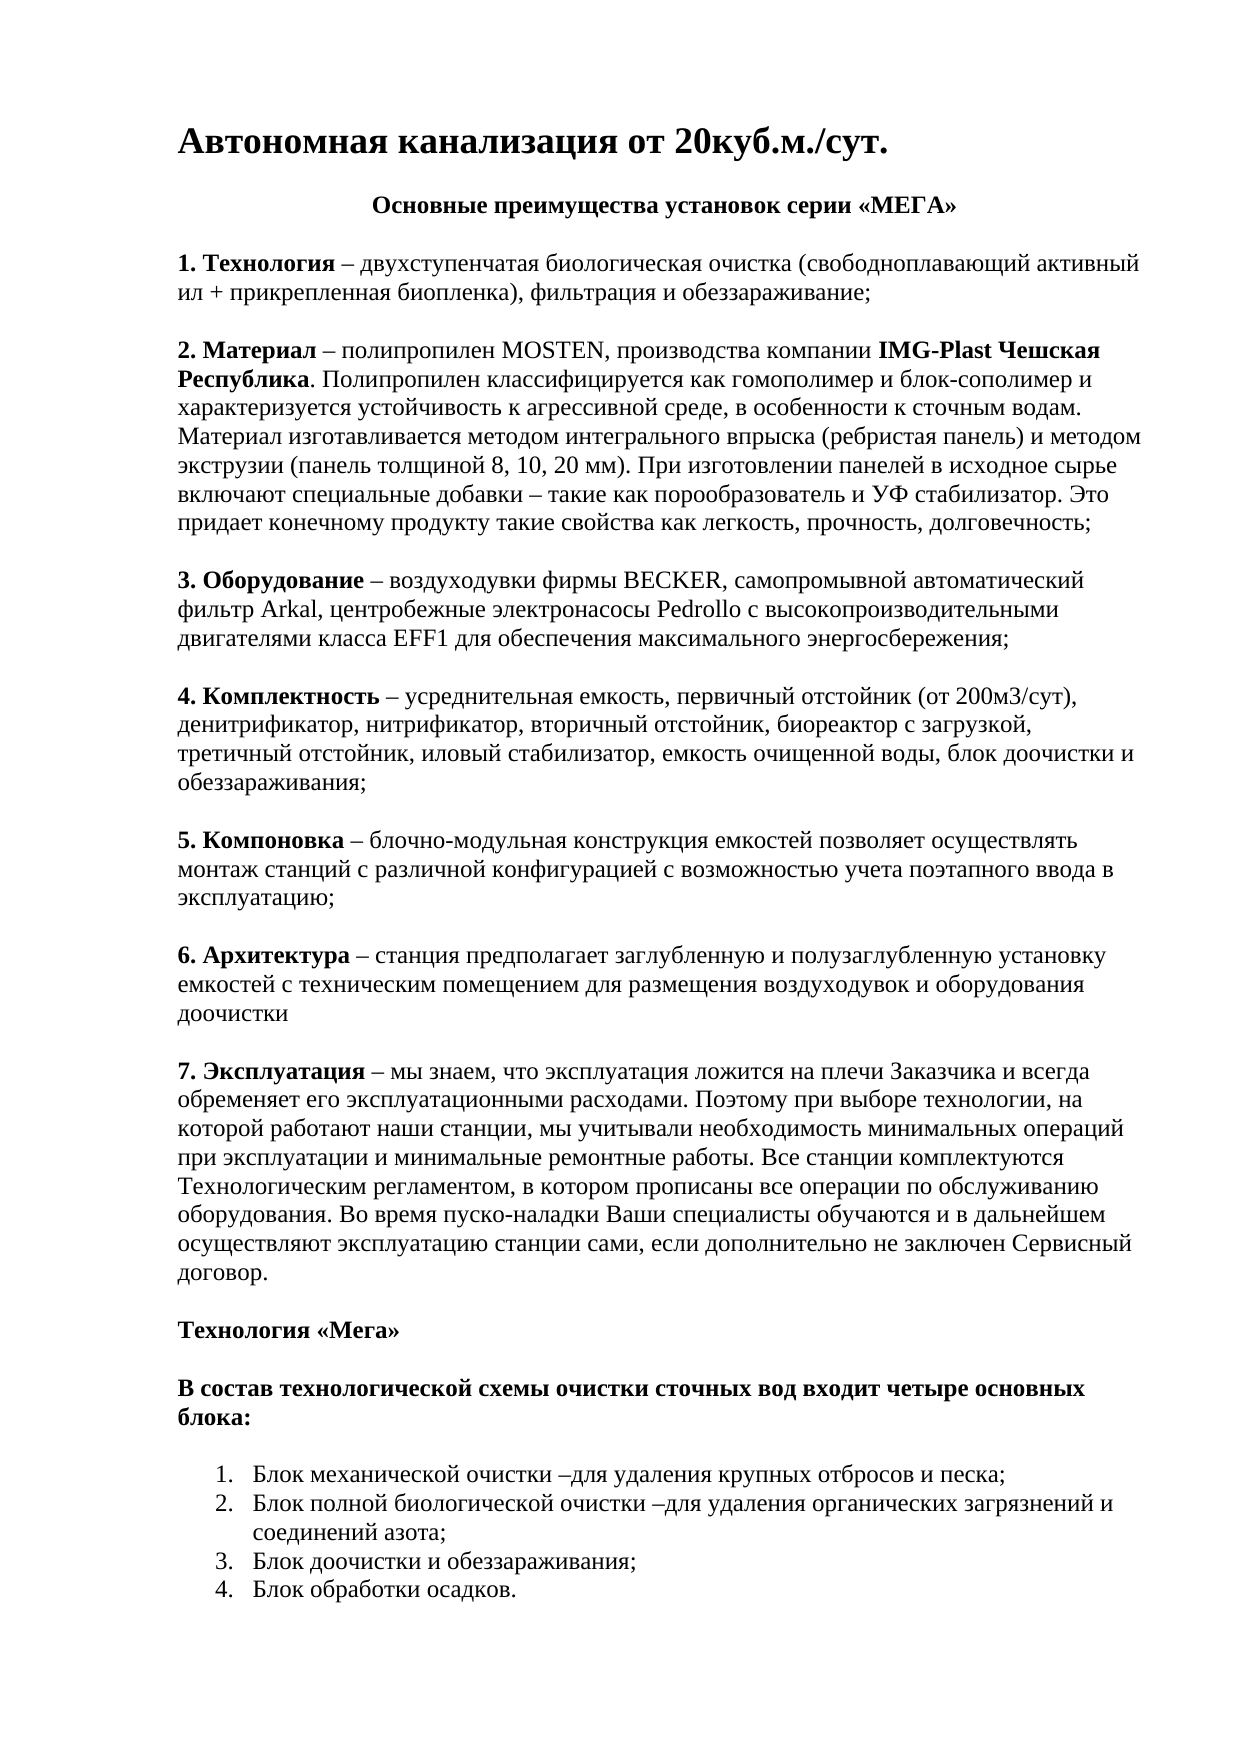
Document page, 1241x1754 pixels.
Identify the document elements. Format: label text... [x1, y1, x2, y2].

text 6. Архитектура – станция предполагает заглубленную и полузаглубленную установку емкостей с техническим помещением для размещения воздуходувок и оборудования доочистки [177, 940, 1152, 1027]
list Блок механической очистки –для удаления крупных отбросов и песка; [215, 1459, 1152, 1488]
text 5. Компоновка – блочно-модульная конструкция емкостей позволяет осуществлять монтаж станций с различной конфигурацией с возможностью учета поэтапного ввода в эксплуатацию; [177, 825, 1152, 911]
text В состав технологической схемы очистки сточных вод входит четыре основных блока: [177, 1373, 1152, 1430]
list Блок обработки осадков. [215, 1574, 1152, 1603]
text Технология «Мега» [177, 1315, 1152, 1344]
text 7. Эксплуатация – мы знаем, что эксплуатация ложится на плечи Заказчика и всегда обременяет его эксплуатационными расходами. Поэтому при выборе технологии, на которой работают наши станции, мы учитывали необходимость минимальных операций при эксплуатации и минимальные ремонтные работы. Все станции комплектуются Технологическим регламентом, в котором прописаны все операции по обслуживанию оборудования. Во время пуско-наладки Ваши специалисты обучаются и в дальнейшем осуществляют эксплуатацию станции сами, если дополнительно не заключен Сервисный договор. [177, 1056, 1152, 1286]
text 1. Технология – двухступенчатая биологическая очистка (свободноплавающий активный ил + прикрепленная биопленка), фильтрация и обеззараживание; [177, 248, 1152, 306]
text Автономная канализация от 20куб.м./сут. [177, 118, 1152, 161]
list Блок полной биологической очистки –для удаления органических загрязнений и соединений азота; [215, 1488, 1152, 1546]
list Блок доочистки и обеззараживания; [215, 1546, 1152, 1574]
text 4. Комплектность – усреднительная емкость, первичный отстойник (от 200м3/сут), денитрификатор, нитрификатор, вторичный отстойник, биореактор с загрузкой, третичный отстойник, иловый стабилизатор, емкость очищенной воды, блок доочистки и обеззараживания; [177, 681, 1152, 796]
text 2. Материал – полипропилен МОSTEN, производства компании IMG-Plast Чешская Республика. Полипропилен классифицируется как гомополимер и блок-сополимер и характеризуется устойчивость к агрессивной среде, в особенности к сточным водам. Материал изготавливается методом интегрального впрыска (ребристая панель) и методом экструзии (панель толщиной 8, 10, 20 мм). При изготовлении панелей в исходное сырье включают специальные добавки – такие как порообразователь и УФ стабилизатор. Это придает конечному продукту такие свойства как легкость, прочность, долговечность; [177, 335, 1152, 536]
text Основные преимущества установок серии «МЕГА» [177, 190, 1152, 219]
text 3. Оборудование – воздуходувки фирмы BECKER, самопромывной автоматический фильтр Arkal, центробежные электронасосы Pedrollo с высокопроизводительными двигателями класса EFF1 для обеспечения максимального энергосбережения; [177, 565, 1152, 652]
